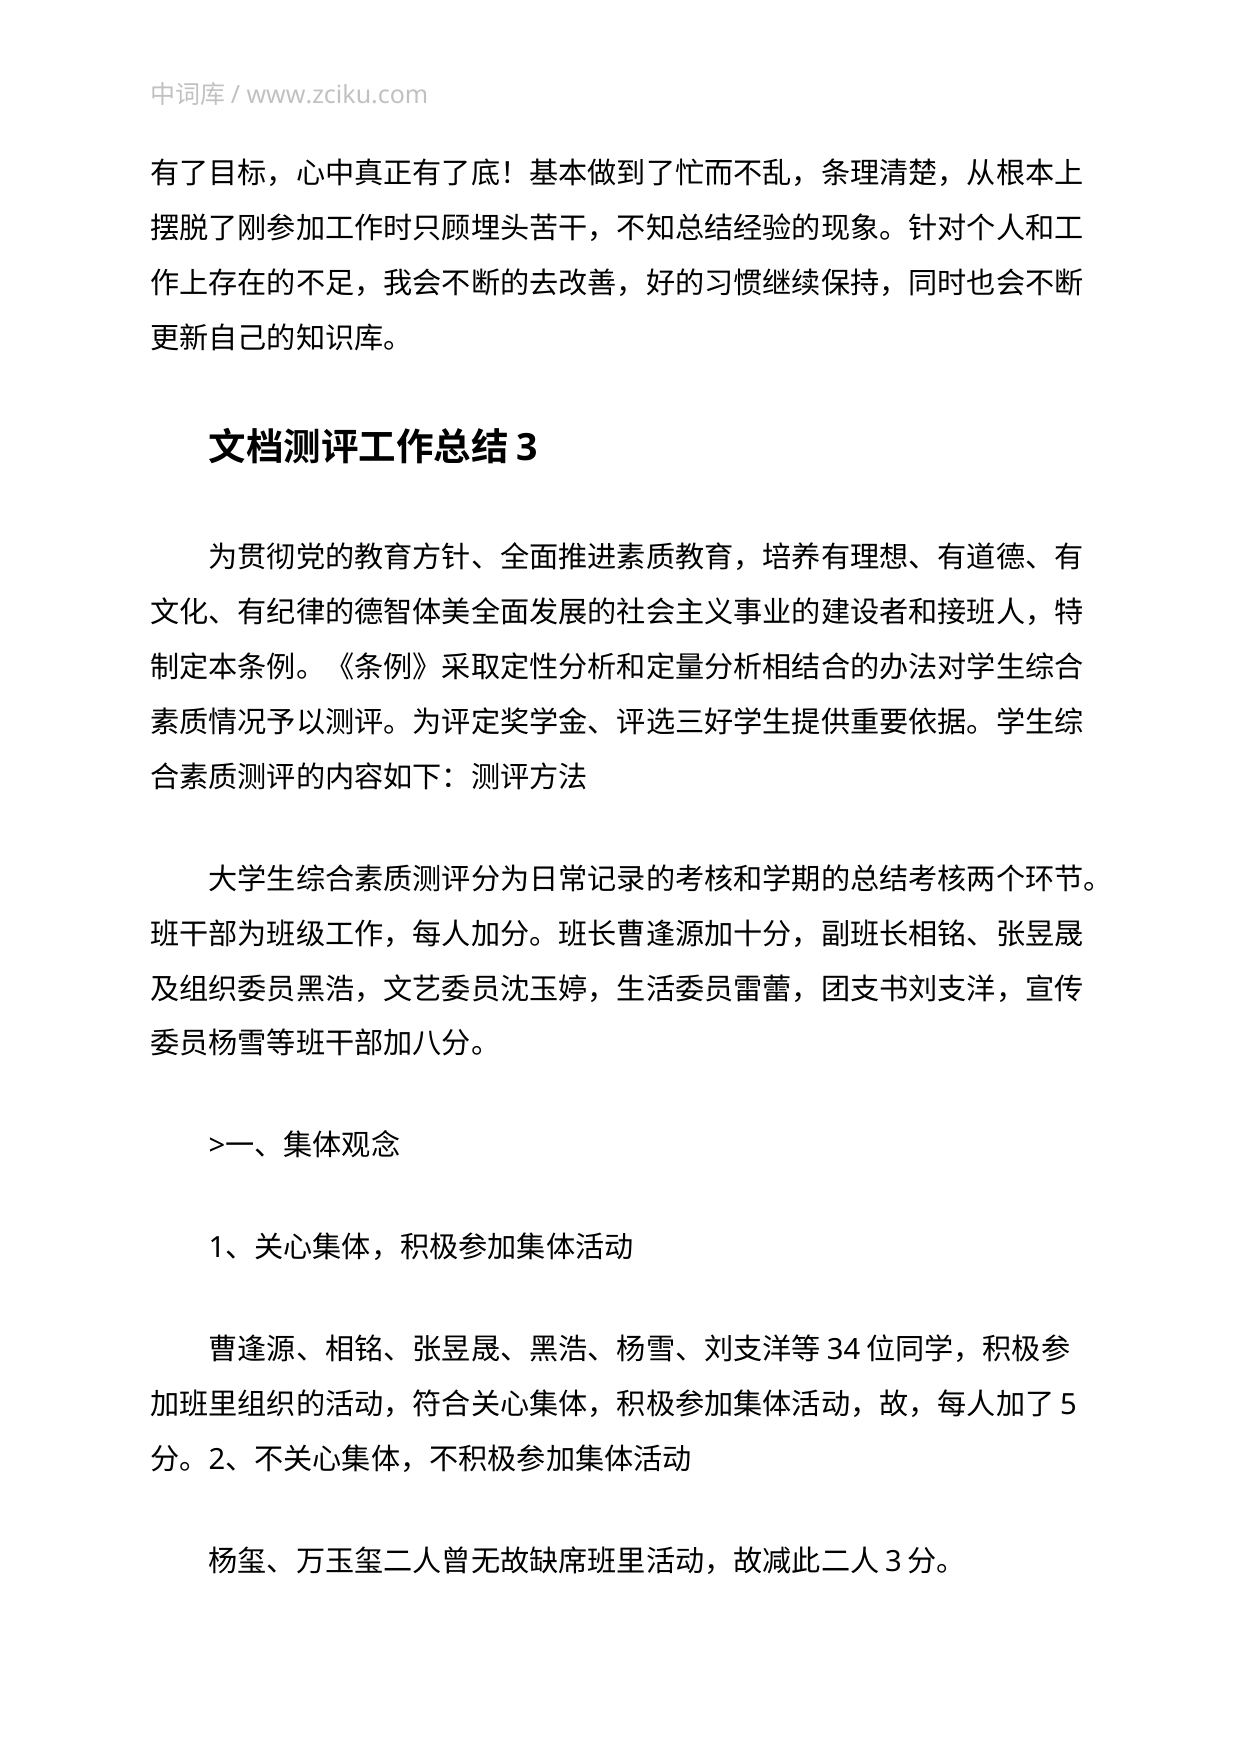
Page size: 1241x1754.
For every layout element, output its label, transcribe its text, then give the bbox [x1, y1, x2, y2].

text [150, 150, 1090, 357]
text 1、关心集体，积极参加集体活动 [150, 1224, 1090, 1266]
text >一、集体观念 [150, 1122, 1090, 1164]
text 为贯彻党的教育方针、全面推进素质教育，培养有理想、有道德、有文化、有纪律的德智体美全面发展的社会主义事业的建设者和接班人，特制定本条例。《条例》采取定性分析和定量分析相结合的办法对学生综合素质情况予以测评。为评定奖学金、评选三好学生提供重要依据。学生综合素质测评的内容如下：测评方法 [150, 534, 1090, 796]
text 文档测评工作总结3 [150, 416, 1090, 471]
text 曹逢源、相铭、张昱晟、黑浩、杨雪、刘支洋等34位同学，积极参加班里组织的活动，符合关心集体，积极参加集体活动，故，每人加了5分。2、不关心集体，不积极参加集体活动 [150, 1326, 1090, 1478]
text 杨玺、万玉玺二人曾无故缺席班里活动，故减此二人3分。 [150, 1538, 1090, 1580]
text 大学生综合素质测评分为日常记录的考核和学期的总结考核两个环节。班干部为班级工作，每人加分。班长曹逢源加十分，副班长相铭、张昱晟及组织委员黑浩，文艺委员沈玉婷，生活委员雷蕾，团支书刘支洋，宣传委员杨雪等班干部加八分。 [150, 855, 1090, 1062]
